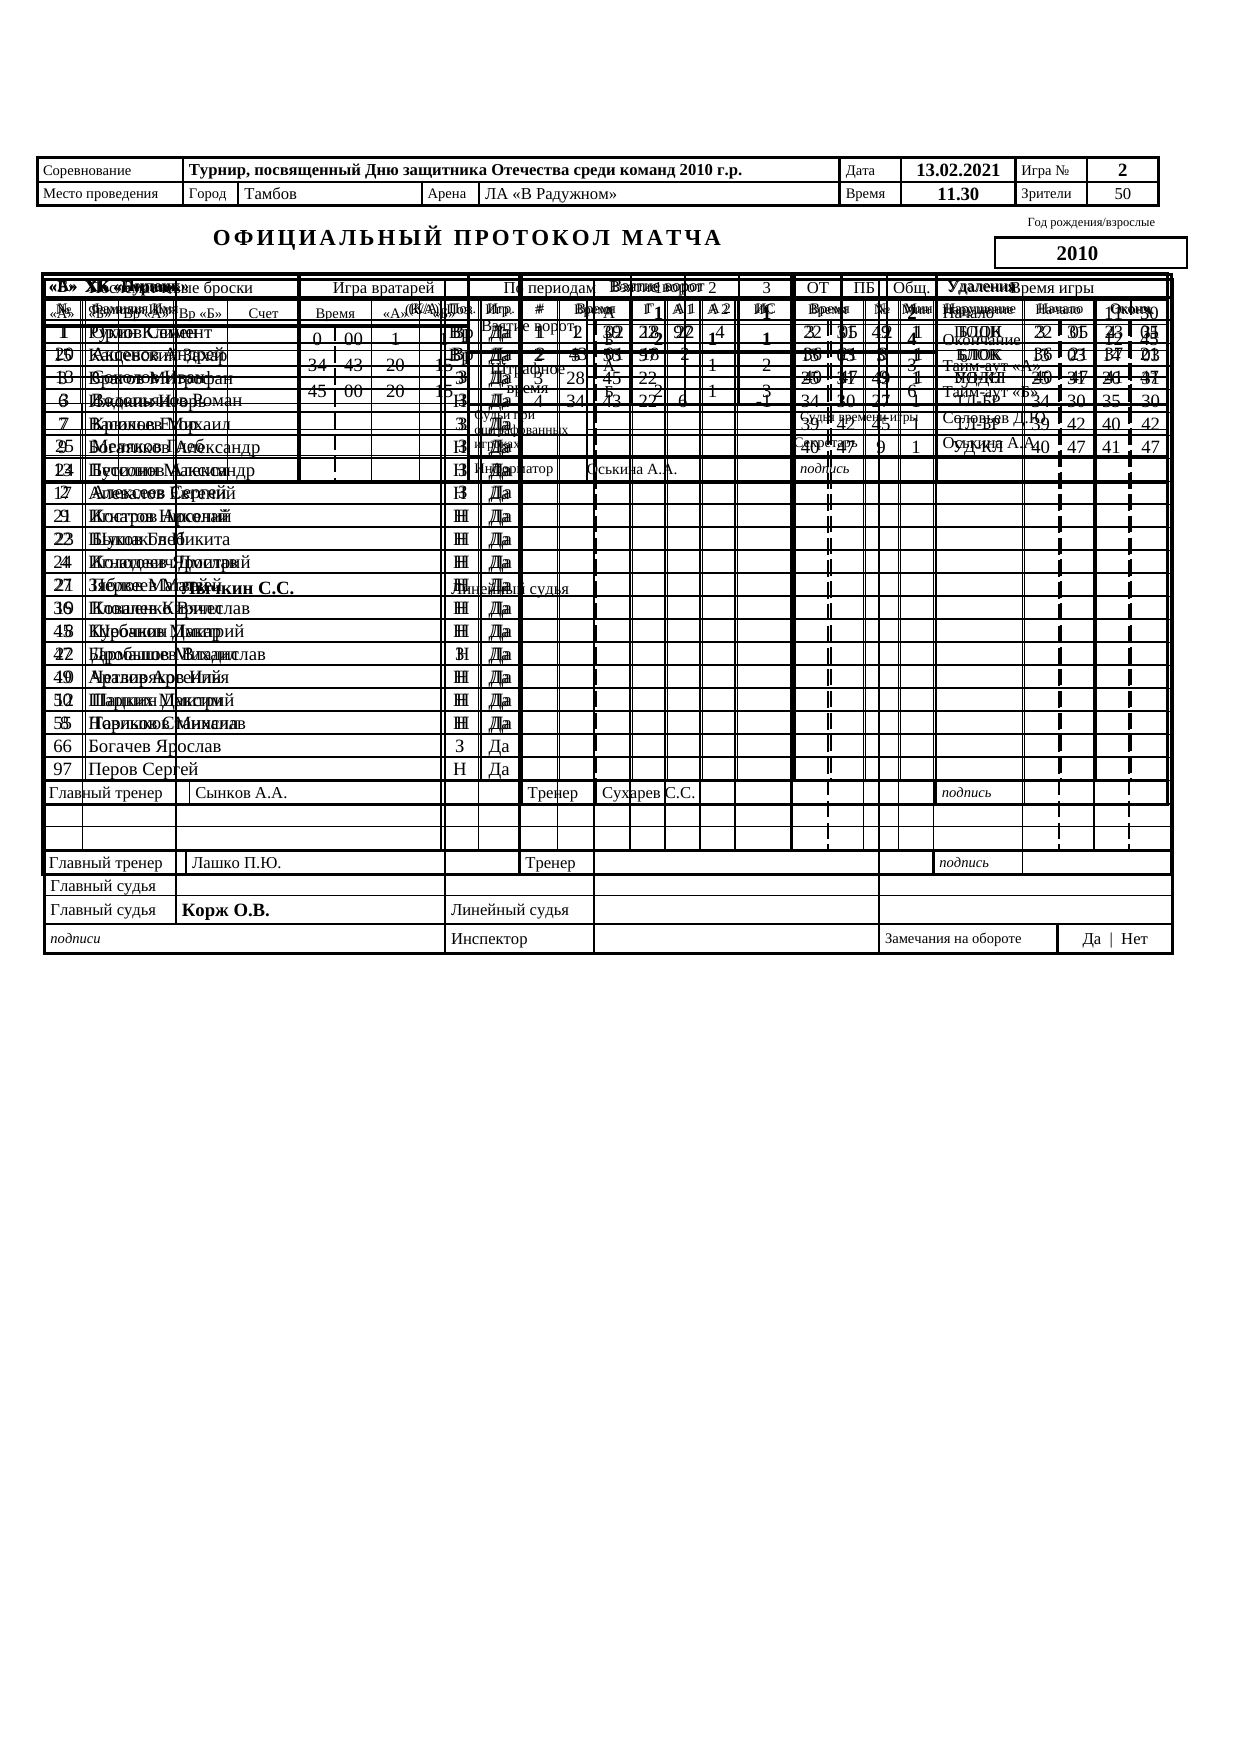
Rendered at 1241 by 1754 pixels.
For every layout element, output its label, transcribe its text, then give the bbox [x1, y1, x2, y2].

table_cell [864, 597, 898, 619]
table_cell ‌ [595, 925, 878, 952]
table_cell [558, 712, 594, 734]
table_cell ‌ [81, 430, 118, 454]
table_cell [864, 781, 898, 803]
table_cell ‌ [595, 896, 878, 923]
table_cell ‌ [44, 456, 80, 481]
table_cell ‌ [119, 351, 173, 376]
table_cell [1095, 758, 1129, 780]
table_cell ‌ [420, 430, 467, 454]
table_cell ‌ [228, 456, 297, 481]
table_cell [666, 597, 699, 619]
table_cell [701, 551, 734, 573]
table_cell [899, 735, 933, 757]
table_cell [701, 805, 734, 826]
table_cell [934, 666, 1022, 688]
table_cell ‌ [44, 430, 80, 454]
table_cell [934, 805, 1022, 826]
table_cell [666, 666, 699, 688]
table_cell 47 [44, 643, 82, 665]
table_cell [1129, 574, 1170, 596]
table_cell Вр «Б» [174, 301, 227, 324]
table_cell [521, 735, 557, 757]
table_cell [701, 574, 734, 596]
table_cell [736, 781, 790, 803]
table_cell [558, 735, 594, 757]
table_cell [666, 551, 699, 573]
table_cell Счет [228, 301, 297, 324]
table_cell ‌ [335, 404, 371, 428]
table_cell [864, 805, 898, 826]
table_cell [403, 528, 440, 549]
table_cell Аралов Арсений [83, 666, 403, 688]
table_cell [1023, 805, 1059, 826]
table_cell [828, 620, 863, 642]
table_cell [793, 574, 828, 596]
table_cell [793, 781, 828, 803]
table_cell [934, 827, 1022, 849]
table_cell [1059, 781, 1093, 803]
table_cell [666, 758, 699, 780]
table_cell [403, 805, 440, 826]
table_cell ‌ [1131, 351, 1166, 376]
table_cell ‌ [301, 404, 335, 428]
table_cell Да [479, 758, 518, 780]
table_cell «А» [44, 301, 80, 324]
table_header ОТ [795, 276, 840, 298]
table_cell [1059, 551, 1093, 573]
table_cell [793, 758, 828, 780]
table_cell [631, 666, 664, 688]
table_cell [44, 805, 82, 826]
table_cell Игнатович Дмитрий [83, 551, 403, 573]
table_cell ‌ [174, 378, 227, 402]
table_cell [1129, 758, 1170, 780]
table_cell [701, 827, 734, 849]
table_cell [1023, 574, 1059, 596]
table_cell А [588, 301, 630, 324]
table_cell [1095, 643, 1129, 665]
table_cell [899, 643, 933, 665]
table_cell [1023, 620, 1059, 642]
table_cell З [442, 643, 478, 665]
table_cell 1 [740, 325, 793, 350]
table_cell [594, 712, 629, 734]
table_cell [44, 781, 82, 803]
table_cell [1059, 735, 1093, 757]
table_cell [594, 574, 629, 596]
table_cell 24 [44, 551, 82, 573]
table_cell [934, 735, 1022, 757]
table_cell ‌ [880, 896, 1171, 923]
table_cell Корж О.В. [177, 896, 444, 923]
table_cell Шацких Максим [83, 689, 403, 711]
table_cell ‌ [174, 328, 227, 350]
table_cell [864, 528, 898, 549]
table_cell Да [479, 643, 518, 665]
table_cell [934, 643, 1022, 665]
table_cell [899, 484, 933, 503]
table_cell [558, 666, 594, 688]
table_cell [1023, 484, 1059, 503]
table_cell 6 [888, 378, 935, 402]
table_cell [934, 758, 1022, 780]
table_cell [1095, 805, 1129, 826]
table_cell «Б» [420, 301, 467, 324]
table_cell [828, 666, 863, 688]
table_cell 12 [1096, 325, 1131, 350]
table_cell [403, 574, 440, 596]
table_cell [864, 827, 898, 849]
table_cell [631, 712, 664, 734]
table_cell Н [442, 505, 478, 527]
table_cell [1059, 597, 1093, 619]
table_cell [666, 827, 699, 849]
table_cell [1023, 689, 1059, 711]
table_cell [594, 758, 629, 780]
table_cell Да [479, 505, 518, 527]
table_cell [558, 643, 594, 665]
table_cell 0 [301, 328, 335, 350]
table_cell Н [442, 666, 478, 688]
table_cell Место проведения [39, 183, 182, 204]
table_cell [442, 827, 478, 849]
table_cell ‌ [372, 456, 419, 481]
table_cell [1059, 574, 1093, 596]
table_cell [631, 551, 664, 573]
table_cell [631, 620, 664, 642]
table_cell [793, 735, 828, 757]
table_cell [701, 505, 734, 527]
table_cell [1023, 827, 1059, 849]
table_cell 1 [686, 378, 738, 402]
table_cell Город [184, 183, 237, 204]
table_cell [701, 666, 734, 688]
table_cell Тамбов [239, 183, 421, 204]
table_cell [1059, 827, 1093, 849]
table_cell 20 [372, 351, 419, 376]
table_cell «Б» [81, 301, 118, 324]
table_header Линейный судья [446, 876, 593, 895]
table_cell 2 [632, 325, 684, 350]
table_cell [828, 712, 863, 734]
table_header Главный судья [46, 876, 175, 895]
table_cell [666, 689, 699, 711]
table_cell [558, 505, 594, 527]
table_cell [701, 620, 734, 642]
table_cell [403, 689, 440, 711]
table_cell 1 [686, 354, 738, 376]
table_cell ‌ [420, 456, 467, 481]
table_cell [1023, 643, 1059, 665]
table_cell 00 [335, 328, 371, 350]
table_cell «А» [372, 301, 419, 324]
table_cell [864, 505, 898, 527]
table_cell [631, 484, 664, 503]
table_cell [558, 689, 594, 711]
table_cell [736, 484, 790, 503]
table_cell [594, 735, 629, 757]
table_cell 34 [301, 351, 335, 376]
table_cell [843, 354, 886, 376]
table_cell [934, 597, 1022, 619]
table_cell ‌ [420, 404, 467, 428]
table_cell [403, 484, 440, 503]
table_cell ‌ [335, 430, 371, 454]
table_header Соревнование [39, 159, 182, 181]
table_cell [1023, 597, 1059, 619]
table_cell [1059, 484, 1093, 503]
table_cell ‌ [81, 378, 118, 402]
table_cell 2 [888, 301, 935, 324]
table_cell ‌ [228, 328, 297, 350]
table_cell 15 [420, 378, 467, 402]
table_cell [793, 805, 828, 826]
table_cell [521, 528, 557, 549]
table_cell [899, 574, 933, 596]
table_cell Да [479, 689, 518, 711]
table_cell [1129, 505, 1170, 527]
table_header 3 [740, 276, 793, 298]
table_cell [828, 484, 863, 503]
table_header Дата [841, 159, 900, 181]
table_cell ‌ [938, 457, 1166, 481]
table_cell Да [479, 484, 518, 503]
table_cell [521, 689, 557, 711]
table_cell Арена [423, 183, 478, 204]
table_header Время игры [938, 276, 1166, 298]
table_cell ‌ [82, 404, 118, 428]
table_cell [934, 712, 1022, 734]
table_cell 2 [740, 354, 793, 376]
table_cell [594, 781, 629, 803]
table_cell [1059, 505, 1093, 527]
table_cell [899, 781, 933, 803]
table_cell [666, 574, 699, 596]
table_cell 20 [372, 378, 419, 402]
table_cell [793, 666, 828, 688]
table_cell ‌ [372, 430, 419, 454]
table_cell ‌ [174, 351, 227, 376]
table_cell 3 [740, 378, 793, 402]
table_cell Н [442, 597, 478, 619]
table_cell [666, 528, 699, 549]
table_cell Да [479, 528, 518, 549]
table_header 13.02.2021 [902, 159, 1014, 181]
table_cell Плошенко Вячеслав [83, 597, 403, 619]
table_cell [631, 781, 664, 803]
table_cell [828, 805, 863, 826]
table_cell ‌ [119, 378, 173, 402]
table_header ‌ [880, 876, 1171, 895]
table_cell [1129, 643, 1170, 665]
table_cell [736, 805, 790, 826]
table_cell [521, 505, 557, 527]
table_cell ‌ [119, 404, 173, 428]
table_cell подписи [46, 925, 444, 952]
table_cell ‌ [44, 404, 81, 428]
table_cell [594, 643, 629, 665]
table_cell Линейный судья [446, 896, 593, 923]
table_cell [736, 735, 790, 757]
table_header Послематчевые броски [44, 276, 297, 298]
table_cell 15 [420, 351, 467, 376]
table_cell Апевалов Евгений [83, 484, 403, 503]
table_cell 1 [372, 328, 419, 350]
table_cell [83, 827, 403, 849]
table_cell Да [479, 574, 518, 596]
table_cell [594, 597, 629, 619]
table_cell Б [588, 325, 630, 350]
table_cell [828, 781, 863, 803]
table_cell [1129, 689, 1170, 711]
table_cell [666, 505, 699, 527]
table_cell [1023, 528, 1059, 549]
table_cell 97 [44, 758, 82, 780]
table_cell [1023, 551, 1059, 573]
table_cell [588, 406, 793, 428]
table_cell Курочкин Дмитрий [83, 620, 403, 642]
table_cell [521, 620, 557, 642]
table_cell [1095, 620, 1129, 642]
table_cell [1129, 735, 1170, 757]
table_cell [828, 551, 863, 573]
table_cell [934, 781, 1022, 803]
table_cell [403, 620, 440, 642]
table_header Игра вратарей [301, 276, 467, 298]
table_cell [1129, 666, 1170, 688]
table_cell [1095, 712, 1129, 734]
table_cell [701, 781, 734, 803]
table_cell [843, 301, 886, 324]
table_cell [1129, 620, 1170, 642]
table_cell 11 [1096, 301, 1131, 324]
table_cell [701, 597, 734, 619]
table_cell [864, 574, 898, 596]
table_cell Да [479, 735, 518, 757]
table_cell [793, 712, 828, 734]
table_cell [828, 597, 863, 619]
table_cell [934, 528, 1022, 549]
table_cell [828, 735, 863, 757]
table_cell [403, 505, 440, 527]
table_cell 50 [1088, 183, 1157, 204]
table_cell [899, 666, 933, 688]
table_cell Соловьев Д.Ю. [938, 406, 1166, 428]
table_cell [521, 805, 557, 826]
table_cell 22 [44, 528, 82, 549]
table_cell [899, 528, 933, 549]
table_cell [828, 574, 863, 596]
table_cell [631, 597, 664, 619]
table_cell [631, 505, 664, 527]
table_cell [864, 689, 898, 711]
table_cell [631, 574, 664, 596]
table_cell [899, 620, 933, 642]
table_cell Да [479, 712, 518, 734]
table_cell [594, 528, 629, 549]
table_cell [521, 597, 557, 619]
table_cell Новиков Станислав [83, 712, 403, 734]
table_cell Вр «А» [119, 301, 173, 324]
table_cell [1023, 666, 1059, 688]
table_cell 27 [44, 574, 82, 596]
table_cell [736, 620, 790, 642]
table_cell 1 [686, 325, 738, 350]
table_cell 1 [740, 301, 793, 324]
table_cell ‌ [44, 378, 80, 402]
table_cell [793, 643, 828, 665]
table_header Игра № [1017, 159, 1086, 181]
table_cell 11.30 [902, 183, 1014, 204]
table_cell [403, 827, 440, 849]
table_cell [899, 551, 933, 573]
table_cell [1059, 758, 1093, 780]
table_cell 66 [44, 735, 82, 757]
table_cell Н [442, 758, 478, 780]
table_cell ‌Информатор [470, 457, 586, 481]
table_cell [934, 551, 1022, 573]
table_cell Богачев Ярослав [83, 735, 403, 757]
table_cell 55 [44, 712, 82, 734]
table_cell [666, 643, 699, 665]
table_cell [1129, 712, 1170, 734]
table_cell Перов Сергей [83, 758, 403, 780]
table_cell [1023, 758, 1059, 780]
table_cell [701, 484, 734, 503]
table_cell ‌ [81, 456, 118, 481]
table_cell [934, 620, 1022, 642]
table_cell [795, 378, 840, 402]
table_cell [795, 325, 840, 350]
table_cell Шушаков Никита [83, 528, 403, 549]
table_cell 17 [44, 484, 82, 503]
table_cell [793, 597, 828, 619]
table_cell [558, 528, 594, 549]
table_cell [595, 852, 932, 872]
table_cell [828, 689, 863, 711]
table_cell [1095, 597, 1129, 619]
table_cell 45 [301, 378, 335, 402]
table_cell [521, 781, 557, 803]
table_cell [793, 484, 828, 503]
table_cell Н [442, 689, 478, 711]
table_cell [1059, 620, 1093, 642]
table_cell [934, 689, 1022, 711]
table_cell [1095, 505, 1129, 527]
table_cell [1095, 735, 1129, 757]
table_header Турнир, посвященный Дню защитника Отечества среди команд 2010 г.р. [184, 159, 838, 181]
table_cell ‌ [1131, 378, 1166, 402]
table_cell Зрители [1017, 183, 1086, 204]
table_cell Игнатов Николай [83, 505, 403, 527]
table_cell Тайм-аут «Б» [938, 378, 1095, 402]
table_header 2 [1088, 159, 1157, 181]
table_cell [403, 781, 440, 803]
table_cell [899, 712, 933, 734]
table_cell [666, 735, 699, 757]
table_cell [828, 643, 863, 665]
table_cell [631, 805, 664, 826]
table_cell [934, 574, 1022, 596]
table_cell [1129, 781, 1170, 803]
table_cell [1023, 781, 1059, 803]
table_cell Главный судья [46, 896, 175, 923]
table_cell [736, 551, 790, 573]
table_cell Лашко П.Ю. [187, 852, 518, 872]
table_cell ‌ [119, 430, 173, 454]
table_cell [1059, 666, 1093, 688]
table_cell ‌ [1023, 852, 1170, 872]
table_cell Тайм-аут «А» [938, 351, 1095, 376]
table_cell Да [479, 551, 518, 573]
table_cell [521, 666, 557, 688]
table_cell ‌ [174, 456, 227, 481]
table_cell [403, 735, 440, 757]
table_cell [828, 505, 863, 527]
table_cell 45 [44, 620, 82, 642]
table_cell [479, 827, 518, 849]
table_cell 2 [632, 378, 684, 402]
table_cell ЛА «В Радужном» [480, 183, 838, 204]
table_cell ‌ [1096, 378, 1131, 402]
table_cell 43 [335, 351, 371, 376]
table_cell [403, 666, 440, 688]
table_cell [864, 735, 898, 757]
table_cell [558, 574, 594, 596]
table_cell [793, 620, 828, 642]
table_cell [828, 758, 863, 780]
table_cell Замечания на обороте [880, 925, 1056, 952]
table_cell Судьи при оштрафованных игроках [470, 406, 586, 454]
table_cell [1023, 735, 1059, 757]
table_cell [403, 712, 440, 734]
table_cell Тренер [521, 852, 593, 872]
table_cell [864, 484, 898, 503]
table_cell 3 [888, 354, 935, 376]
table_cell [864, 758, 898, 780]
table_cell [736, 597, 790, 619]
table_cell [1129, 528, 1170, 549]
table_cell [899, 758, 933, 780]
table_cell [899, 505, 933, 527]
table_cell 4 [888, 325, 935, 350]
table_cell [631, 735, 664, 757]
table_cell [864, 551, 898, 573]
table_cell Н [442, 574, 478, 596]
table_cell [631, 643, 664, 665]
table_cell Бармашов Михаил [83, 643, 403, 665]
table_cell [1095, 689, 1129, 711]
table_cell [793, 827, 828, 849]
table_cell [828, 528, 863, 549]
table_cell [403, 551, 440, 573]
table_cell [558, 597, 594, 619]
table_cell [521, 827, 557, 849]
table_cell [701, 758, 734, 780]
table_cell [558, 484, 594, 503]
table_cell [1095, 484, 1129, 503]
table_cell [666, 484, 699, 503]
table_cell [793, 505, 828, 527]
table_cell [83, 805, 403, 826]
table_cell [632, 354, 684, 376]
table_cell [1095, 574, 1129, 596]
table_cell [631, 758, 664, 780]
table_cell ‌ [44, 328, 80, 350]
table_cell [521, 758, 557, 780]
table_cell Время [301, 301, 371, 324]
table_header Общ. [888, 276, 935, 298]
table_cell [1059, 712, 1093, 734]
table_cell ‌ [228, 430, 297, 454]
table_cell 49 [44, 666, 82, 688]
table_cell [442, 781, 478, 803]
table_cell [736, 505, 790, 527]
table_cell подпись [935, 852, 1022, 872]
table_cell [1129, 551, 1170, 573]
table_cell [666, 712, 699, 734]
table_cell [631, 528, 664, 549]
table_cell [631, 689, 664, 711]
table_cell [1095, 827, 1129, 849]
table_cell [736, 758, 790, 780]
table_cell [631, 827, 664, 849]
table_cell [843, 378, 886, 402]
table_cell [1129, 827, 1170, 849]
table_cell ‌ [1096, 351, 1131, 376]
table_cell [594, 505, 629, 527]
table_cell [521, 551, 557, 573]
table_header ПБ [843, 276, 886, 298]
table_cell 45 [1131, 325, 1166, 350]
table_cell [479, 805, 518, 826]
table_cell [736, 574, 790, 596]
table_cell Н [442, 528, 478, 549]
table_cell 50 [44, 689, 82, 711]
table_cell З [442, 735, 478, 757]
table_cell [558, 781, 594, 803]
table_cell [843, 325, 886, 350]
table_cell ‌ [372, 404, 419, 428]
table_cell Б [588, 378, 630, 402]
table_cell [1129, 597, 1170, 619]
table_cell [899, 689, 933, 711]
table_cell [403, 758, 440, 780]
table_cell 00 [335, 378, 371, 402]
table_cell [899, 597, 933, 619]
table_cell [521, 574, 557, 596]
table_cell ‌ [228, 351, 297, 376]
table_header [44, 207, 133, 267]
table_cell Начало [938, 301, 1095, 324]
table_cell [521, 643, 557, 665]
table_cell [1059, 643, 1093, 665]
table_cell ‌ [81, 328, 118, 350]
table_cell ‌ [119, 328, 173, 350]
table_cell [701, 643, 734, 665]
table_cell Да [479, 666, 518, 688]
table_cell [701, 689, 734, 711]
table_cell [558, 758, 594, 780]
table_cell ‌ [81, 351, 118, 376]
table_cell [558, 805, 594, 826]
table_cell ‌ [174, 430, 227, 454]
table_cell ‌ [228, 378, 297, 402]
table_cell ‌ [228, 404, 297, 428]
table_cell 21 [44, 505, 82, 527]
table_cell Зяблов Матвей [83, 574, 403, 596]
table_cell [1095, 551, 1129, 573]
table_cell Н [442, 551, 478, 573]
table_cell [828, 827, 863, 849]
table_header 1 [632, 276, 684, 298]
table_cell [736, 666, 790, 688]
table_cell [736, 689, 790, 711]
table_cell [864, 712, 898, 734]
table_cell [83, 781, 403, 803]
table_cell [403, 643, 440, 665]
table_cell [1059, 528, 1093, 549]
table_cell Оськина А.А. [588, 457, 793, 481]
table_cell [736, 712, 790, 734]
table_cell [594, 827, 629, 849]
table_cell Судья времени игры [795, 406, 935, 428]
table_cell Н [442, 712, 478, 734]
table_cell 1 [420, 328, 467, 350]
table_cell [558, 620, 594, 642]
table_cell [686, 301, 738, 324]
table_cell [864, 643, 898, 665]
table_cell [1023, 712, 1059, 734]
table_cell Да | Нет [1059, 925, 1171, 952]
table_cell [1095, 781, 1129, 803]
table_cell [899, 827, 933, 849]
table_cell 30 [1131, 301, 1166, 324]
table_cell [594, 689, 629, 711]
table_cell ‌ [301, 430, 335, 454]
table_cell Инспектор [446, 925, 593, 952]
table_cell [521, 712, 557, 734]
table_cell [793, 528, 828, 549]
table_cell [666, 620, 699, 642]
table_header Год рождения/взрослые [995, 207, 1187, 236]
table_cell Оськина А.А. [938, 430, 1166, 454]
table_header Лычкин С.С. [177, 876, 444, 895]
table_header По периодам [470, 276, 630, 298]
table_cell [558, 827, 594, 849]
table_cell [793, 551, 828, 573]
table_cell [666, 805, 699, 826]
table_cell ‌ [119, 456, 173, 481]
table_cell [521, 484, 557, 503]
table_header ОФИЦИАЛЬНЫЙ ПРОТОКОЛ МАТЧА [133, 207, 995, 267]
table_cell Н [442, 620, 478, 642]
table_cell ‌ [44, 351, 80, 376]
table_cell [701, 712, 734, 734]
table_cell [594, 484, 629, 503]
table_cell [1095, 666, 1129, 688]
table_cell [594, 666, 629, 688]
table_cell Взятие ворот [470, 301, 586, 350]
table_cell Время [841, 183, 900, 204]
table_cell [793, 689, 828, 711]
table_cell [479, 781, 518, 803]
table_cell Окончание [938, 325, 1095, 350]
table_cell [594, 551, 629, 573]
table_cell [701, 528, 734, 549]
table_cell [934, 505, 1022, 527]
table_cell [736, 643, 790, 665]
table_cell А [588, 354, 630, 376]
table_cell [588, 430, 793, 454]
table_cell [1129, 482, 1170, 503]
table_cell [864, 666, 898, 688]
table_cell ‌ [301, 456, 335, 481]
table_cell Да [479, 597, 518, 619]
table_cell ‌ [174, 404, 227, 428]
table_cell подпись [795, 457, 935, 481]
table_cell [403, 597, 440, 619]
table_header 2 [686, 276, 738, 298]
table_cell [558, 551, 594, 573]
table_cell [701, 735, 734, 757]
table_cell [899, 805, 933, 826]
table_cell [1023, 505, 1059, 527]
table_cell 36 [44, 597, 82, 619]
table_header [595, 876, 878, 895]
table_cell [1059, 689, 1093, 711]
table_cell [594, 620, 629, 642]
table_cell Секретарь [795, 430, 935, 454]
table_cell [442, 805, 478, 826]
table_cell Н [442, 484, 478, 503]
table_cell Да [479, 620, 518, 642]
table_cell [864, 620, 898, 642]
table_cell [736, 827, 790, 849]
table_cell 1 [632, 301, 684, 324]
table_cell 2010 [996, 239, 1186, 267]
table_cell [666, 781, 699, 803]
table_cell ‌ [335, 456, 371, 481]
table_cell [1095, 528, 1129, 549]
table_cell [795, 354, 840, 376]
table_cell [594, 805, 629, 826]
table_cell Главный тренер [44, 852, 185, 872]
table_cell [44, 827, 82, 849]
table_cell [1129, 805, 1170, 826]
table_cell Штрафное время [470, 354, 586, 402]
table_cell [736, 528, 790, 549]
table_cell [795, 301, 840, 324]
table_cell [1059, 805, 1093, 826]
table_cell [934, 484, 1022, 503]
